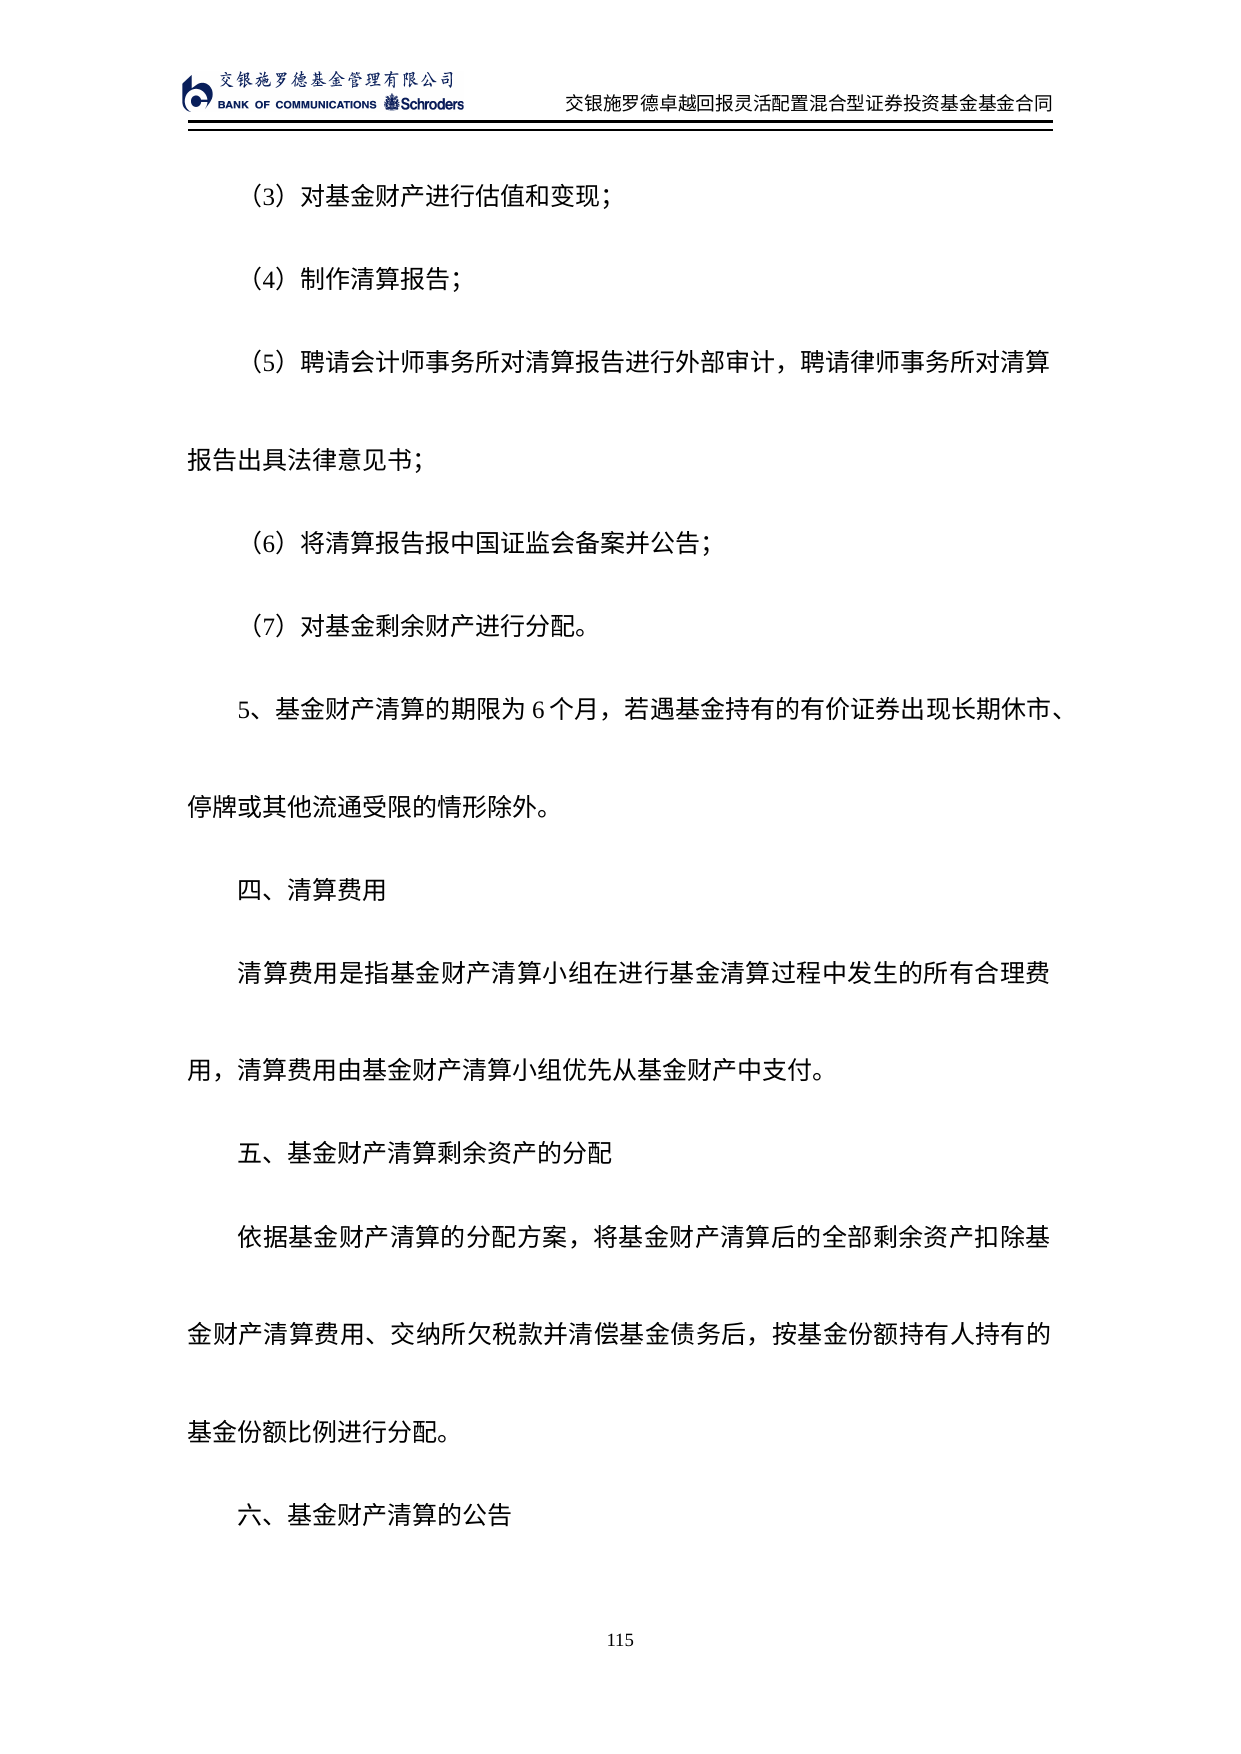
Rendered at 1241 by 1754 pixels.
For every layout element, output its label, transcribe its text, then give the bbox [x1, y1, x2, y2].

text 四、清算费用 [187, 856, 1053, 921]
text （4）制作清算报告； [187, 245, 1053, 310]
text 清算费用是指基金财产清算小组在进行基金清算过程中发生的所有合理费用，清算费用由基金财产清算小组优先从基金财产中支付。 [187, 939, 1053, 1101]
text 五、基金财产清算剩余资产的分配 [187, 1119, 1053, 1184]
picture [182, 71, 464, 112]
text （3）对基金财产进行估值和变现； [187, 162, 1053, 227]
text （5）聘请会计师事务所对清算报告进行外部审计，聘请律师事务所对清算报告出具法律意见书； [187, 328, 1053, 491]
text 依据基金财产清算的分配方案，将基金财产清算后的全部剩余资产扣除基金财产清算费用、交纳所欠税款并清偿基金债务后，按基金份额持有人持有的基金份额比例进行分配。 [187, 1203, 1053, 1463]
text （7）对基金剩余财产进行分配。 [187, 592, 1053, 657]
text 六、基金财产清算的公告 [187, 1481, 1053, 1546]
text （6）将清算报告报中国证监会备案并公告； [187, 509, 1053, 574]
text 5、基金财产清算的期限为6个月，若遇基金持有的有价证券出现长期休市、停牌或其他流通受限的情形除外。 [187, 675, 1053, 838]
